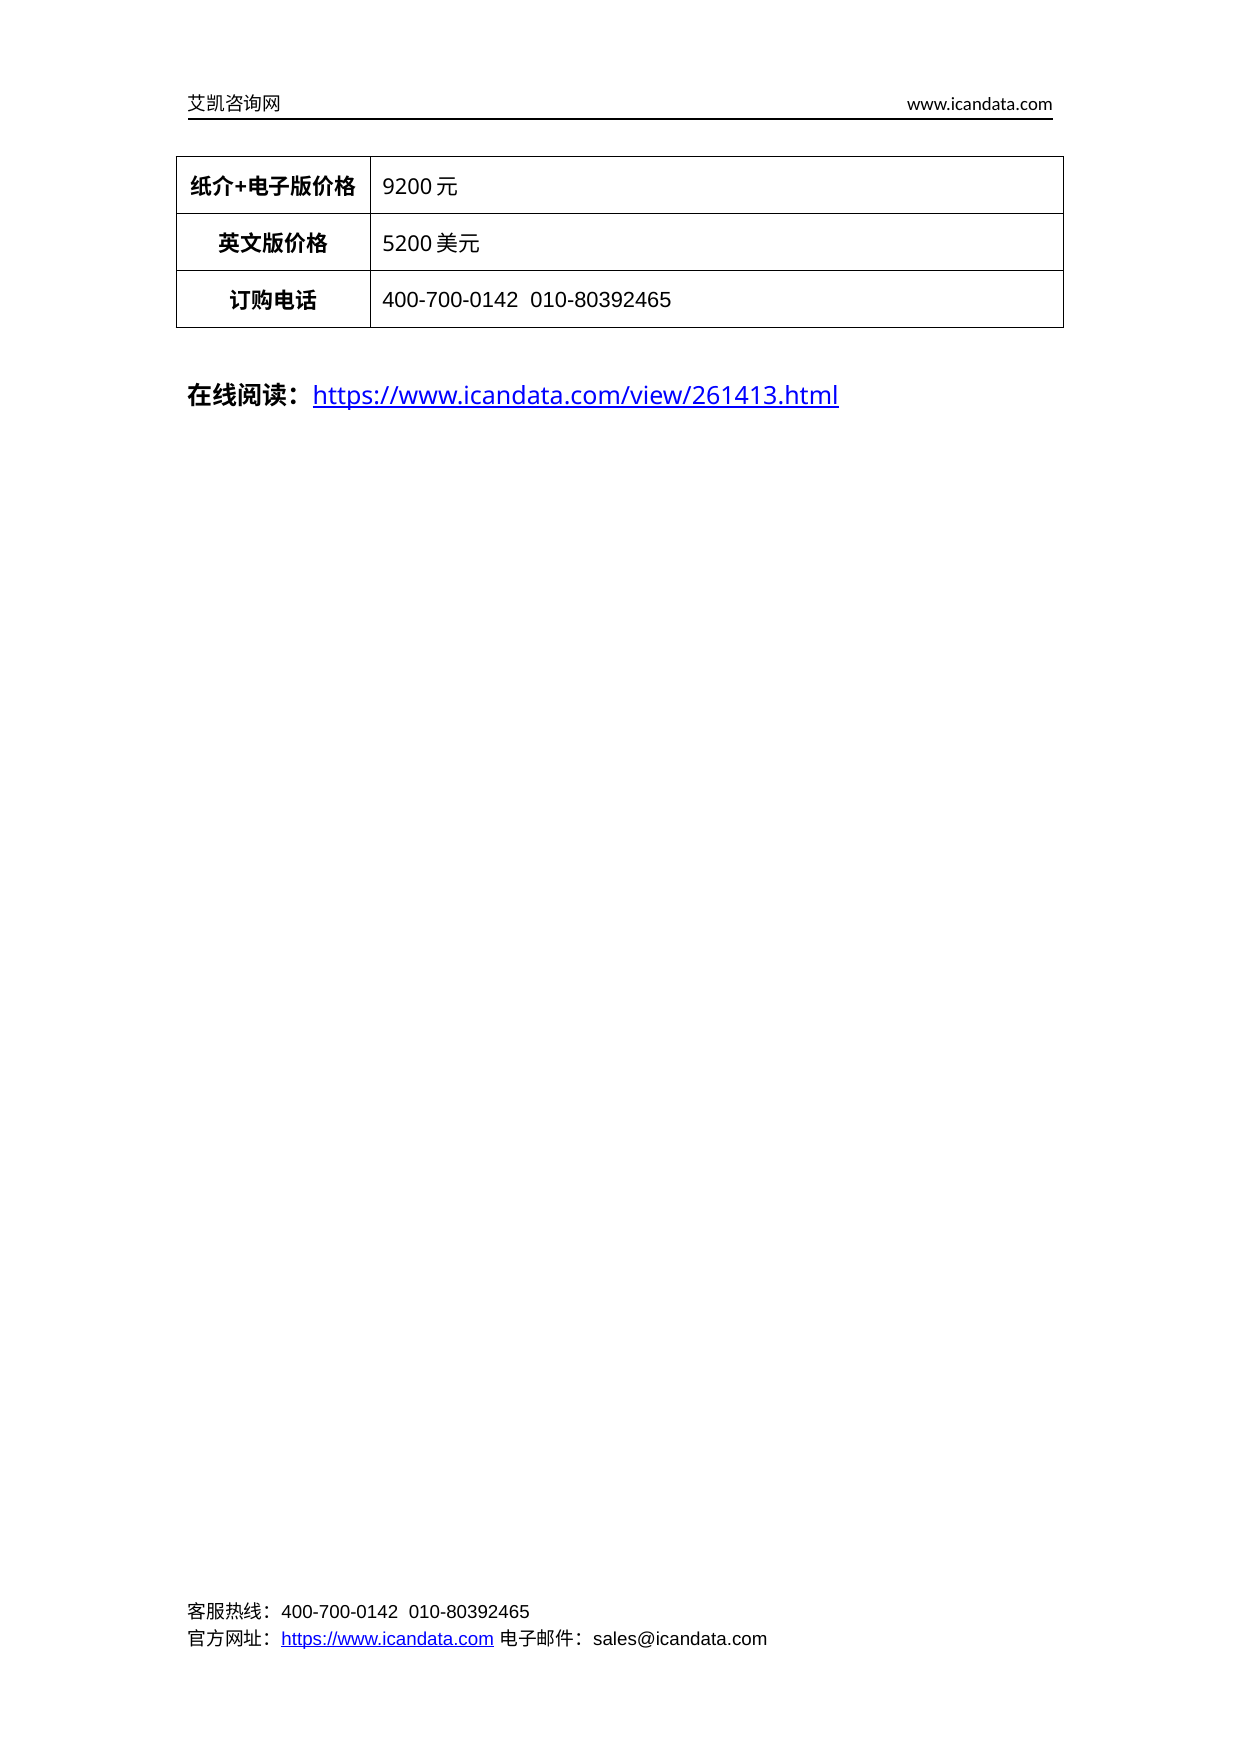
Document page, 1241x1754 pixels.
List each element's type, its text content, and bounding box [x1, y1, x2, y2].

table_cell 纸介+电子版价格 [177, 157, 370, 213]
table_cell 英文版价格 [177, 214, 370, 270]
table_cell 9200元 [371, 157, 1063, 213]
text 在线阅读：https://www.icandata.com/view/261413.html [187, 361, 1053, 426]
table_cell 订购电话 [177, 271, 370, 327]
table_cell 400-700-0142 010-80392465 [371, 271, 1063, 327]
table_cell 5200美元 [371, 214, 1063, 270]
